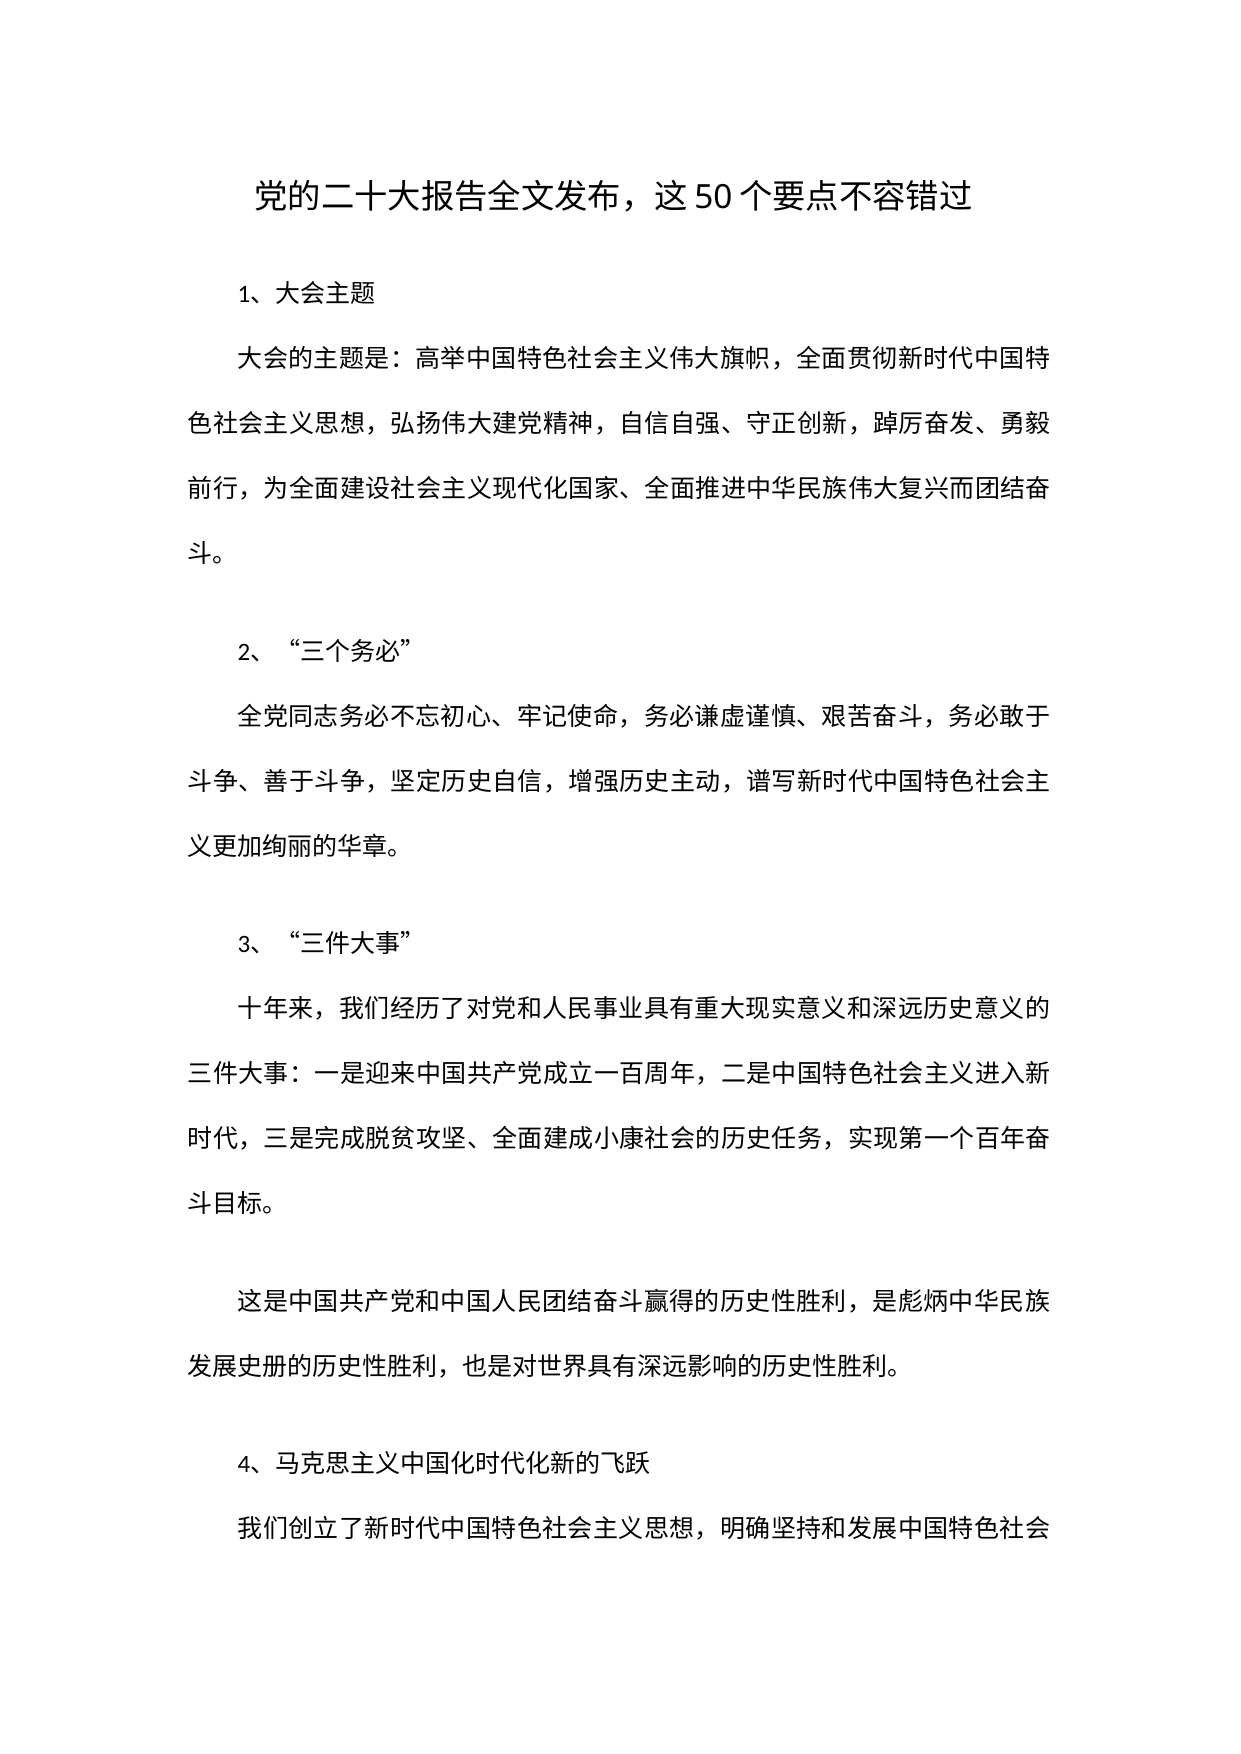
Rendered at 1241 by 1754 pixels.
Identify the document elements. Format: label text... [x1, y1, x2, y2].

text 这是中国共产党和中国人民团结奋斗赢得的历史性胜利，是彪炳中华民族发展史册的历史性胜利，也是对世界具有深远影响的历史性胜利。 [187, 1267, 1053, 1397]
text 2、“三个务必” [187, 617, 1053, 682]
text 全党同志务必不忘初心、牢记使命，务必谦虚谨慎、艰苦奋斗，务必敢于斗争、善于斗争，坚定历史自信，增强历史主动，谱写新时代中国特色社会主义更加绚丽的华章。 [187, 682, 1053, 877]
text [187, 1494, 1053, 1559]
text 1、大会主题 [187, 259, 1053, 324]
text 4、马克思主义中国化时代化新的飞跃 [187, 1429, 1053, 1494]
text 十年来，我们经历了对党和人民事业具有重大现实意义和深远历史意义的三件大事：一是迎来中国共产党成立一百周年，二是中国特色社会主义进入新时代，三是完成脱贫攻坚、全面建成小康社会的历史任务，实现第一个百年奋斗目标。 [187, 974, 1053, 1234]
text 大会的主题是：高举中国特色社会主义伟大旗帜，全面贯彻新时代中国特色社会主义思想，弘扬伟大建党精神，自信自强、守正创新，踔厉奋发、勇毅前行，为全面建设社会主义现代化国家、全面推进中华民族伟大复兴而团结奋斗。 [187, 324, 1053, 584]
text 党的二十大报告全文发布，这50个要点不容错过 [187, 162, 1053, 227]
text 3、“三件大事” [187, 909, 1053, 974]
